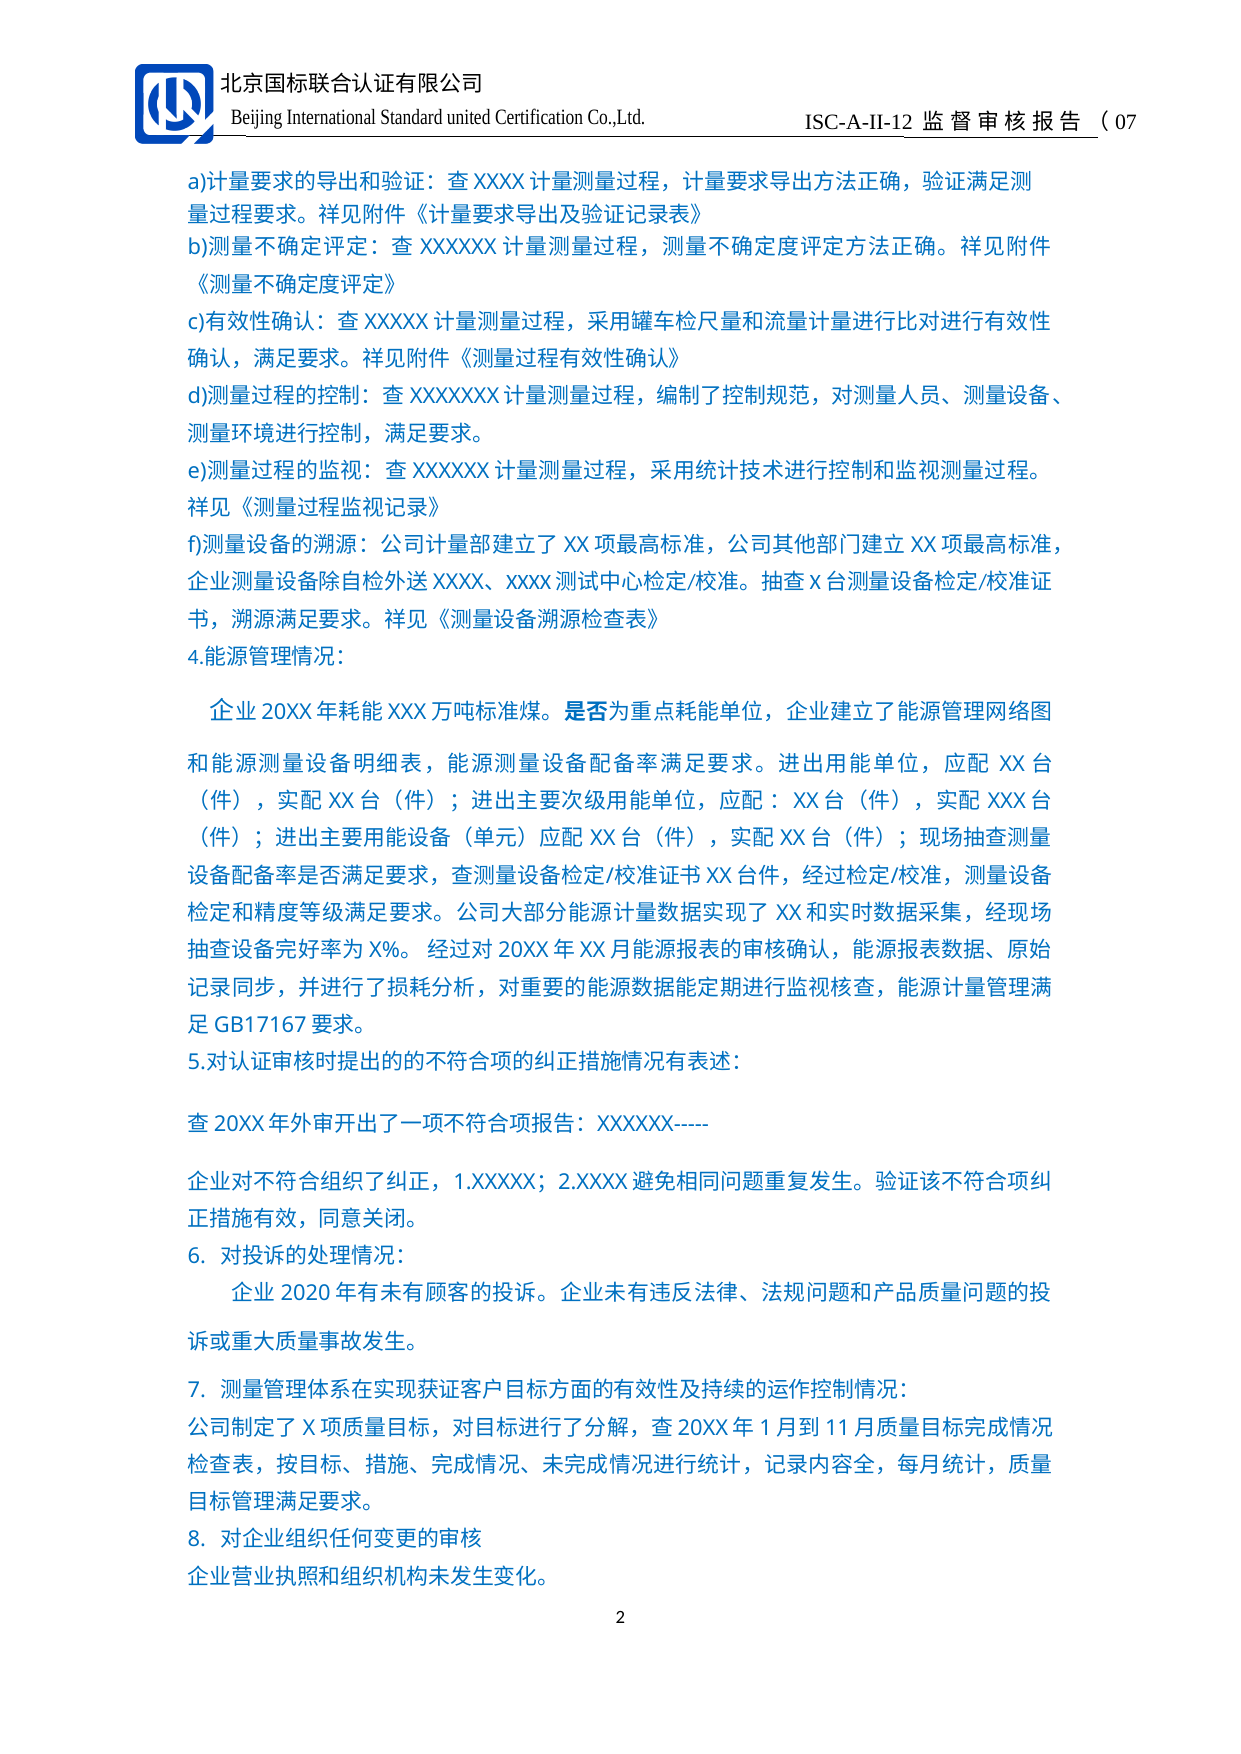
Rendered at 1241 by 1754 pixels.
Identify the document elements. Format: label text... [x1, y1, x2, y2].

list 对企业组织任何变更的审核 [187, 1521, 1053, 1554]
text 企业营业执照和组织机构未发生变化。 [187, 1558, 1053, 1591]
text b)测量不确定评定：查XXXXXX计量测量过程，测量不确定度评定方法正确。祥见附件《测量不确定度评定》 [187, 229, 1053, 299]
text 查20XX年外审开出了一项不符合项报告：XXXXXX----- [187, 1106, 1053, 1138]
text d)测量过程的控制：查XXXXXXX计量测量过程，编制了控制规范，对测量人员、测量设备、测量环境进行控制，满足要求。 [187, 378, 1053, 448]
text 公司制定了X项质量目标，对目标进行了分解，查20XX年1月到11月质量目标完成情况检查表，按目标、措施、完成情况、未完成情况进行统计，记录内容全，每月统计，质量目标管理满足要求。 [187, 1409, 1053, 1516]
text 5.对认证审核时提出的的不符合项的纠正措施情况有表述： [187, 1044, 1053, 1076]
text f)测量设备的溯源：公司计量部建立了XX项最高标准，公司其他部门建立XX项最高标准，企业测量设备除自检外送XXXX、XXXX测试中心检定/校准。抽查X台测量设备检定/校准证书，溯源满足要求。祥见《测量设备溯源检查表》 [187, 527, 1053, 634]
text e)测量过程的监视：查XXXXXX计量测量过程，采用统计技术进行控制和监视测量过程。祥见《测量过程监视记录》 [187, 452, 1053, 522]
text 4.能源管理情况： [187, 638, 1053, 671]
text 企业2020年有未有顾客的投诉。企业未有违反法律、法规问题和产品质量问题的投诉或重大质量事故发生。 [187, 1275, 1053, 1356]
picture [135, 64, 214, 144]
text a)计量要求的导出和验证：查XXXX计量测量过程，计量要求导出方法正确，验证满足测量过程要求。祥见附件《计量要求导出及验证记录表》 [187, 164, 1053, 229]
list 测量管理体系在实现获证客户目标方面的有效性及持续的运作控制情况： [187, 1372, 1053, 1405]
text 企业对不符合组织了纠正，1.XXXXX；2.XXXX避免相同问题重复发生。验证该不符合项纠正措施有效，同意关闭。 [187, 1163, 1053, 1233]
text 企业20XX年耗能XXX万吨标准煤。是否为重点耗能单位，企业建立了能源管理网络图和能源测量设备明细表，能源测量设备配备率满足要求。进出用能单位，应配 XX台（件），实配 XX台（件）；进出主要次级用能单位，应配 ：XX台（件），实配 XXX台（件）；进出主要用能设备（单元）应配 XX台（件），实配 XX台（件）；现场抽查测量设备配备率是否满足要求，查测量设备检定/校准证书XX台件，经过检定/校准，测量设备检定和精度等级满足要求。公司大部分能源计量数据实现了XX和实时数据采集，经现场抽查设备完好率为X%。 经过对20XX年XX月能源报表的审核确认，能源报表数据、原始记录同步，并进行了损耗分析，对重要的能源数据能定期进行监视核查，能源计量管理满足GB17167要求。 [187, 676, 1053, 1039]
list 对投诉的处理情况： [187, 1238, 1053, 1270]
text c)有效性确认：查XXXXX计量测量过程，采用罐车检尺量和流量计量进行比对进行有效性确认，满足要求。祥见附件《测量过程有效性确认》 [187, 303, 1053, 373]
